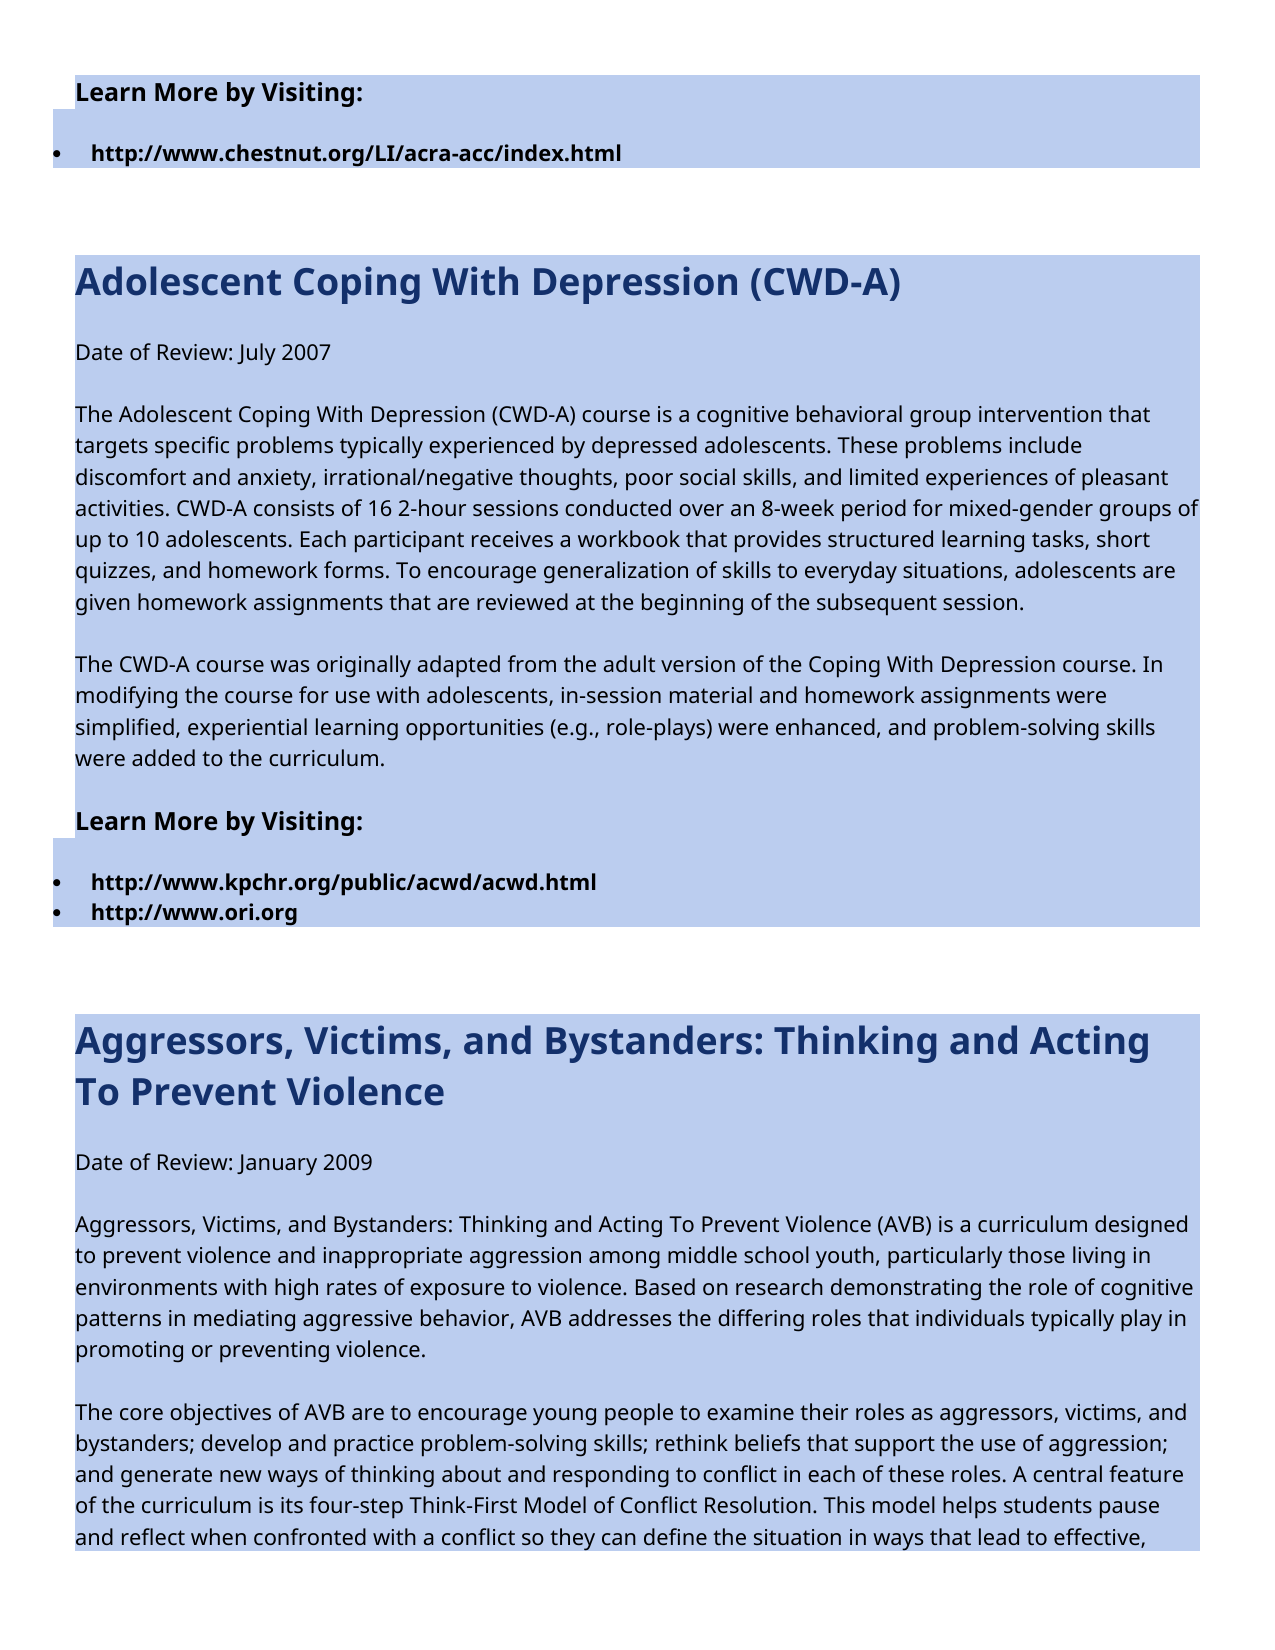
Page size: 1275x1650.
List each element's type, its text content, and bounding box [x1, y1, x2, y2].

text Date of Review: January 2009 [75, 1145, 1200, 1176]
text Aggressors, Victims, and Bystanders: Thinking and Acting To Prevent Violence [75, 1014, 1200, 1116]
text Learn More by Visiting: [75, 804, 1200, 838]
text Aggressors, Victims, and Bystanders: Thinking and Acting To Prevent Violence (AVB) is a curriculum designed to prevent violence and inappropriate aggression among middle school youth, particularly those living in environments with high rates of exposure to violence. Based on research demonstrating the role of cognitive patterns in mediating aggressive behavior, AVB addresses the differing roles that individuals typically play in promoting or preventing violence. [75, 1208, 1200, 1364]
list http://www.kpchr.org/public/acwd/acwd.html [53, 867, 1200, 897]
text Learn More by Visiting: [75, 75, 1200, 109]
text Date of Review: July 2007 [75, 335, 1200, 367]
text Adolescent Coping With Depression (CWD-A) [75, 255, 1200, 306]
text The Adolescent Coping With Depression (CWD-A) course is a cognitive behavioral group intervention that targets specific problems typically experienced by depressed adolescents. These problems include discomfort and anxiety, irrational/negative thoughts, poor social skills, and limited experiences of pleasant activities. CWD-A consists of 16 2-hour sessions conducted over an 8-week period for mixed-gender groups of up to 10 adolescents. Each participant receives a workbook that provides structured learning tasks, short quizzes, and homework forms. To encourage generalization of skills to everyday situations, adolescents are given homework assignments that are reviewed at the beginning of the subsequent session. The CWD-A course was originally adapted from the adult version of the Coping With Depression course. In modifying the course for use with adolescents, in-session material and homework assignments were simplified, experiential learning opportunities (e.g., role-plays) were enhanced, and problem-solving skills were added to the curriculum. [75, 398, 1200, 773]
list http://www.chestnut.org/LI/acra-acc/index.html [53, 138, 1200, 168]
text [75, 1395, 1200, 1551]
list http://www.ori.org [53, 897, 1200, 927]
